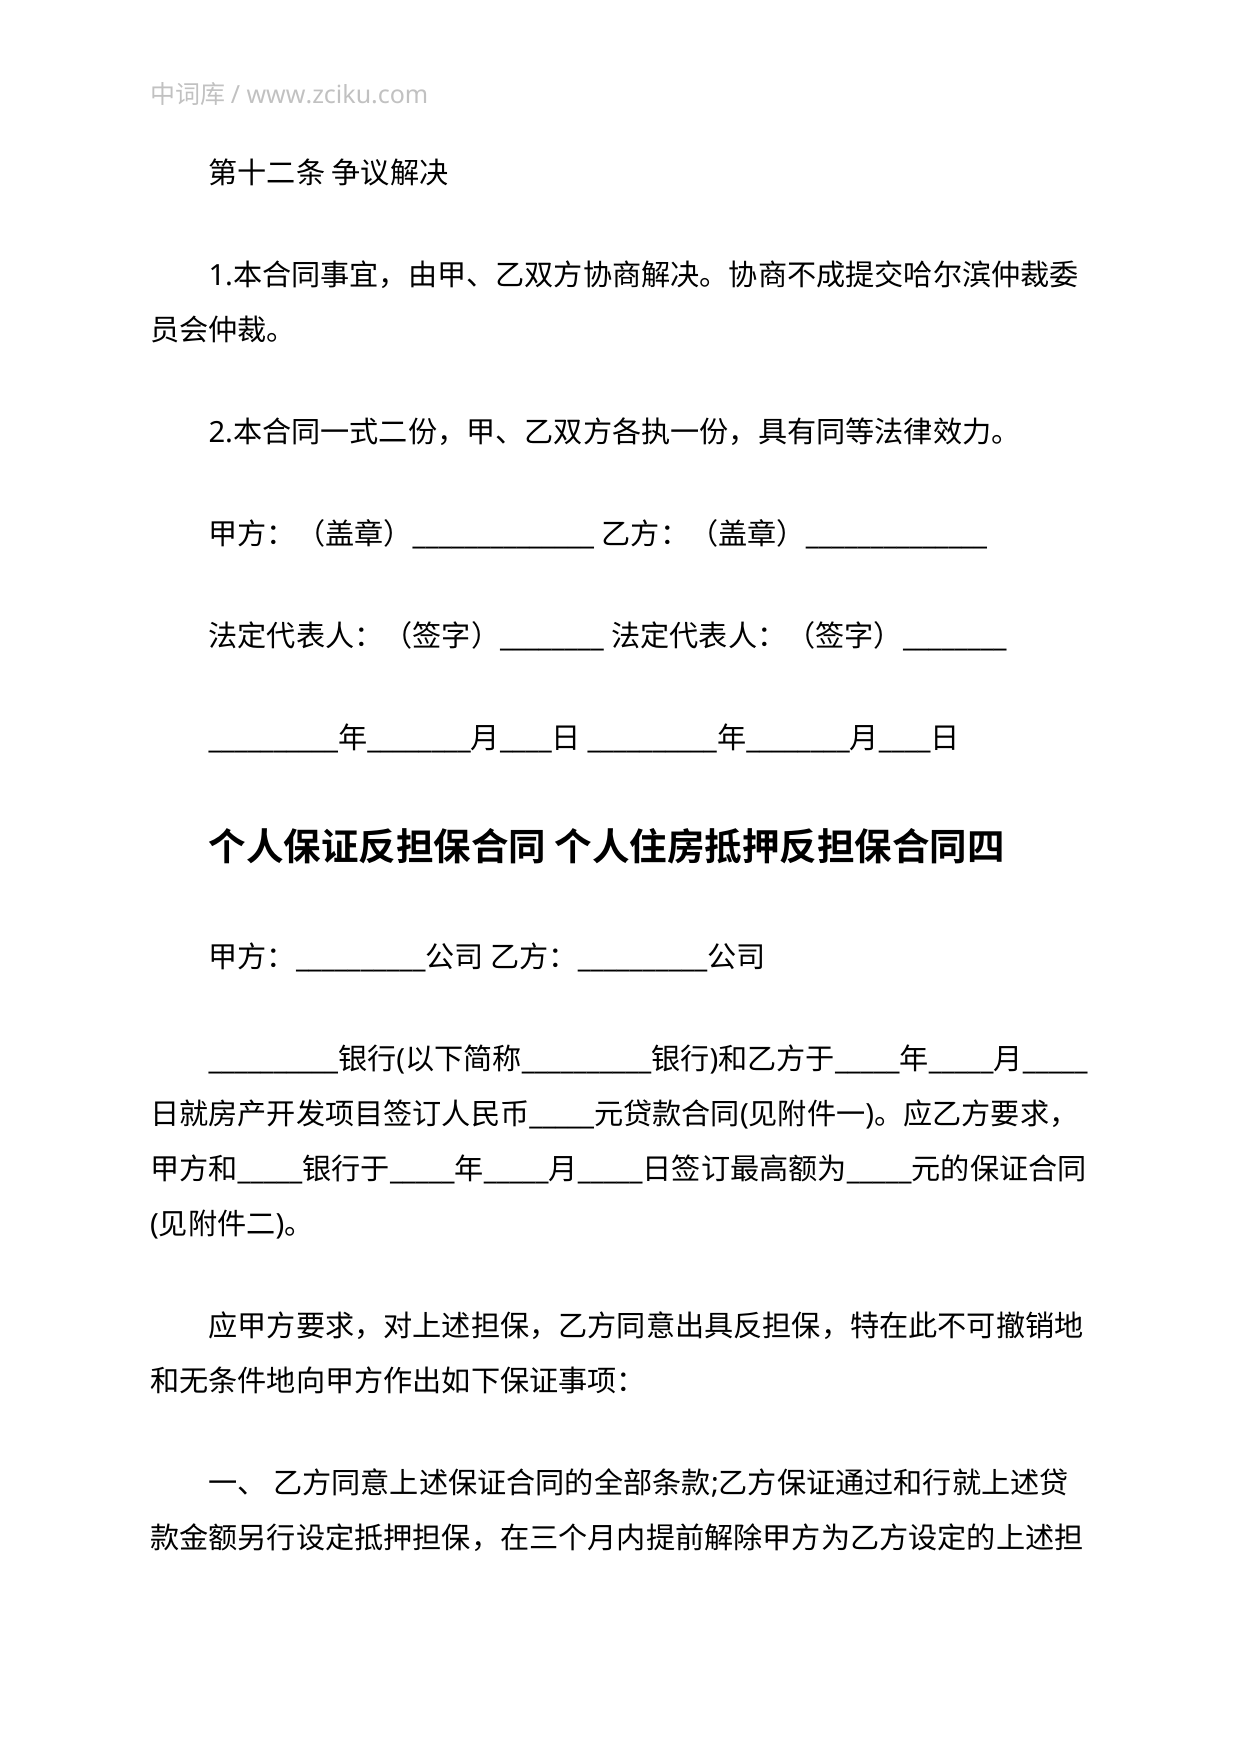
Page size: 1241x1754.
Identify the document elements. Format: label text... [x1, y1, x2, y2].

text __________年________月____日 __________年________月____日 [150, 714, 1090, 757]
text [150, 1459, 1090, 1557]
text 应甲方要求，对上述担保，乙方同意出具反担保，特在此不可撤销地和无条件地向甲方作出如下保证事项： [150, 1303, 1090, 1400]
text 个人保证反担保合同 个人住房抵押反担保合同四 [150, 816, 1090, 871]
text 法定代表人：（签字）________ 法定代表人：（签字）________ [150, 612, 1090, 655]
text __________银行(以下简称__________银行)和乙方于_____年_____月_____日就房产开发项目签订人民币_____元贷款合同(见附件一)。应乙方要求，甲方和_____银行于_____年_____月_____日签订最高额为_____元的保证合同(见附件二)。 [150, 1036, 1090, 1243]
text 2.本合同一式二份，甲、乙双方各执一份，具有同等法律效力。 [150, 408, 1090, 451]
text 1.本合同事宜，由甲、乙双方协商解决。协商不成提交哈尔滨仲裁委员会仲裁。 [150, 252, 1090, 349]
text 第十二条 争议解决 [150, 150, 1090, 192]
text 甲方：（盖章）______________ 乙方：（盖章）______________ [150, 511, 1090, 553]
text 甲方：__________公司 乙方：__________公司 [150, 934, 1090, 976]
